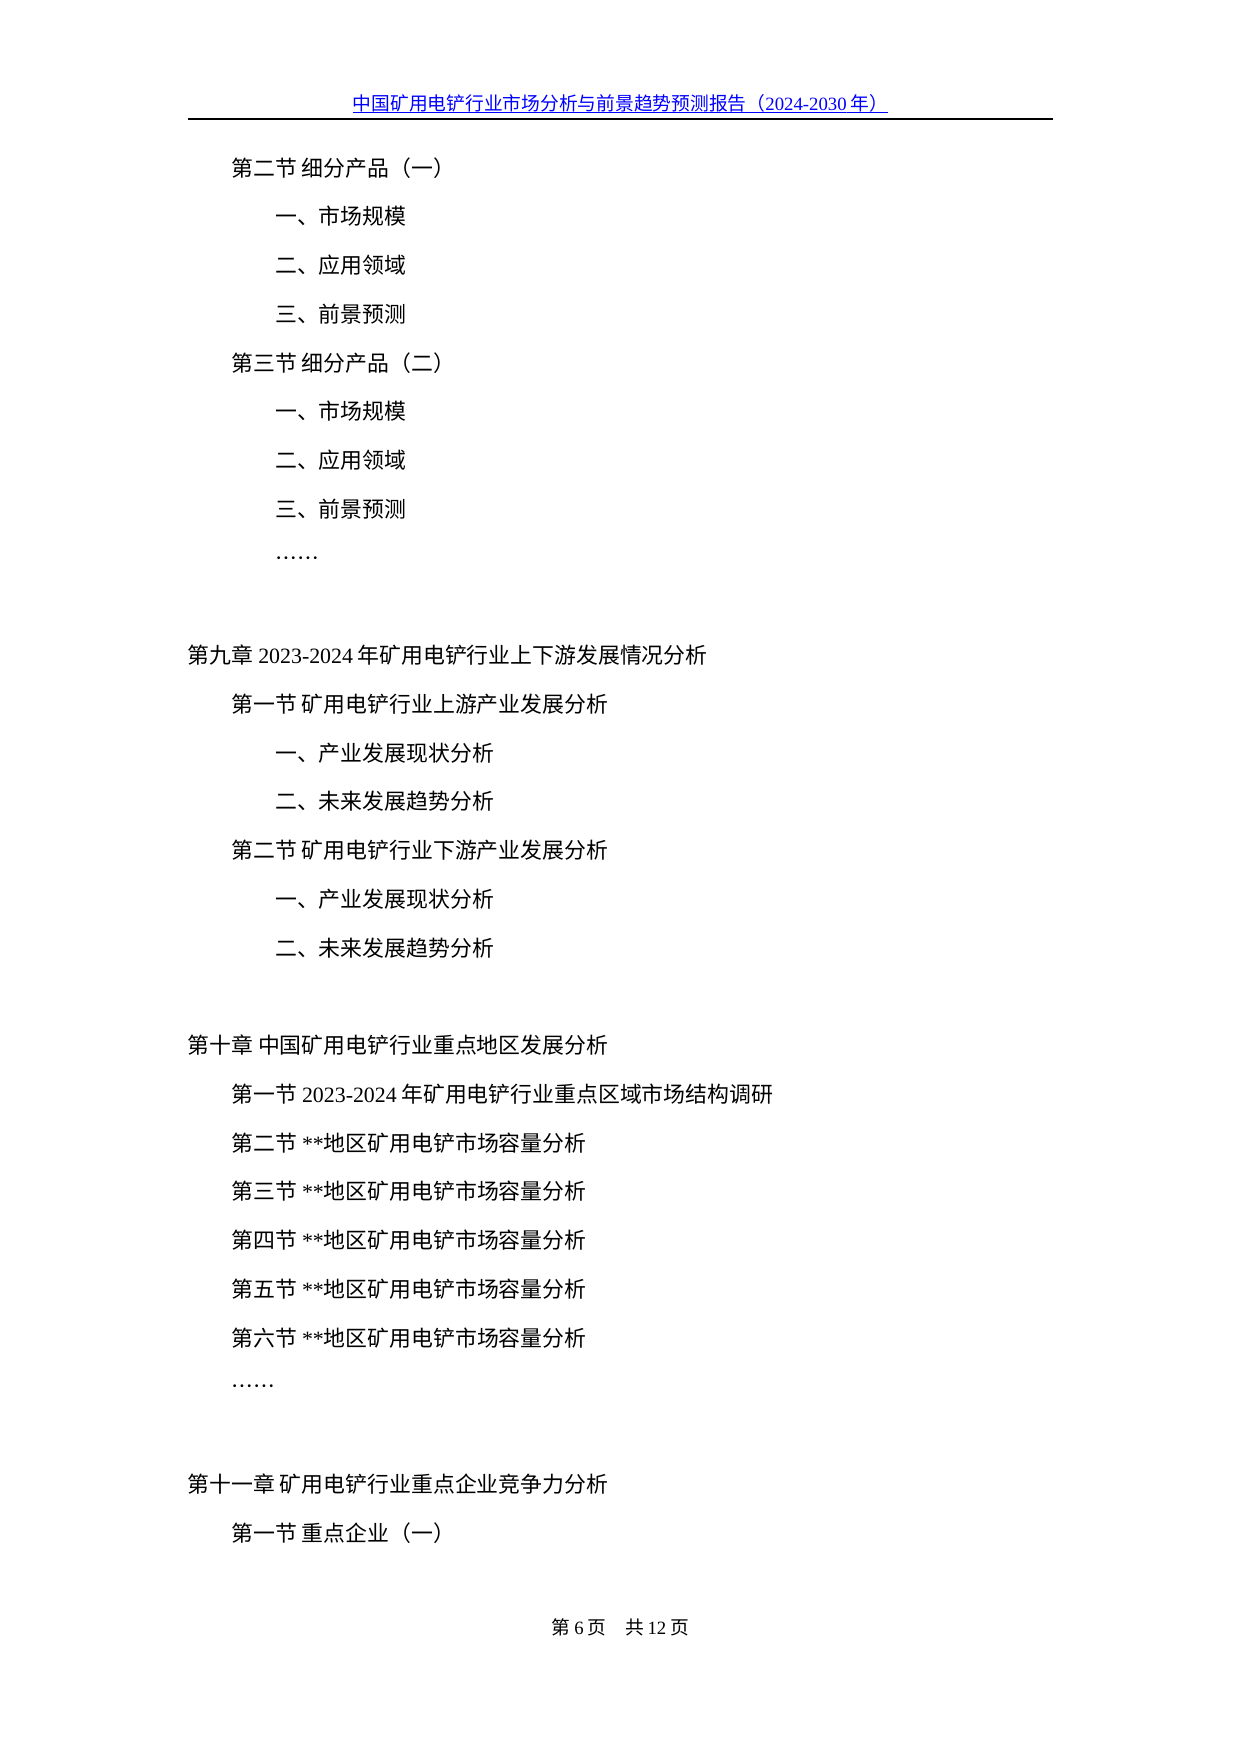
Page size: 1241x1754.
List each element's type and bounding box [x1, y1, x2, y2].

text [187, 150, 1053, 1548]
